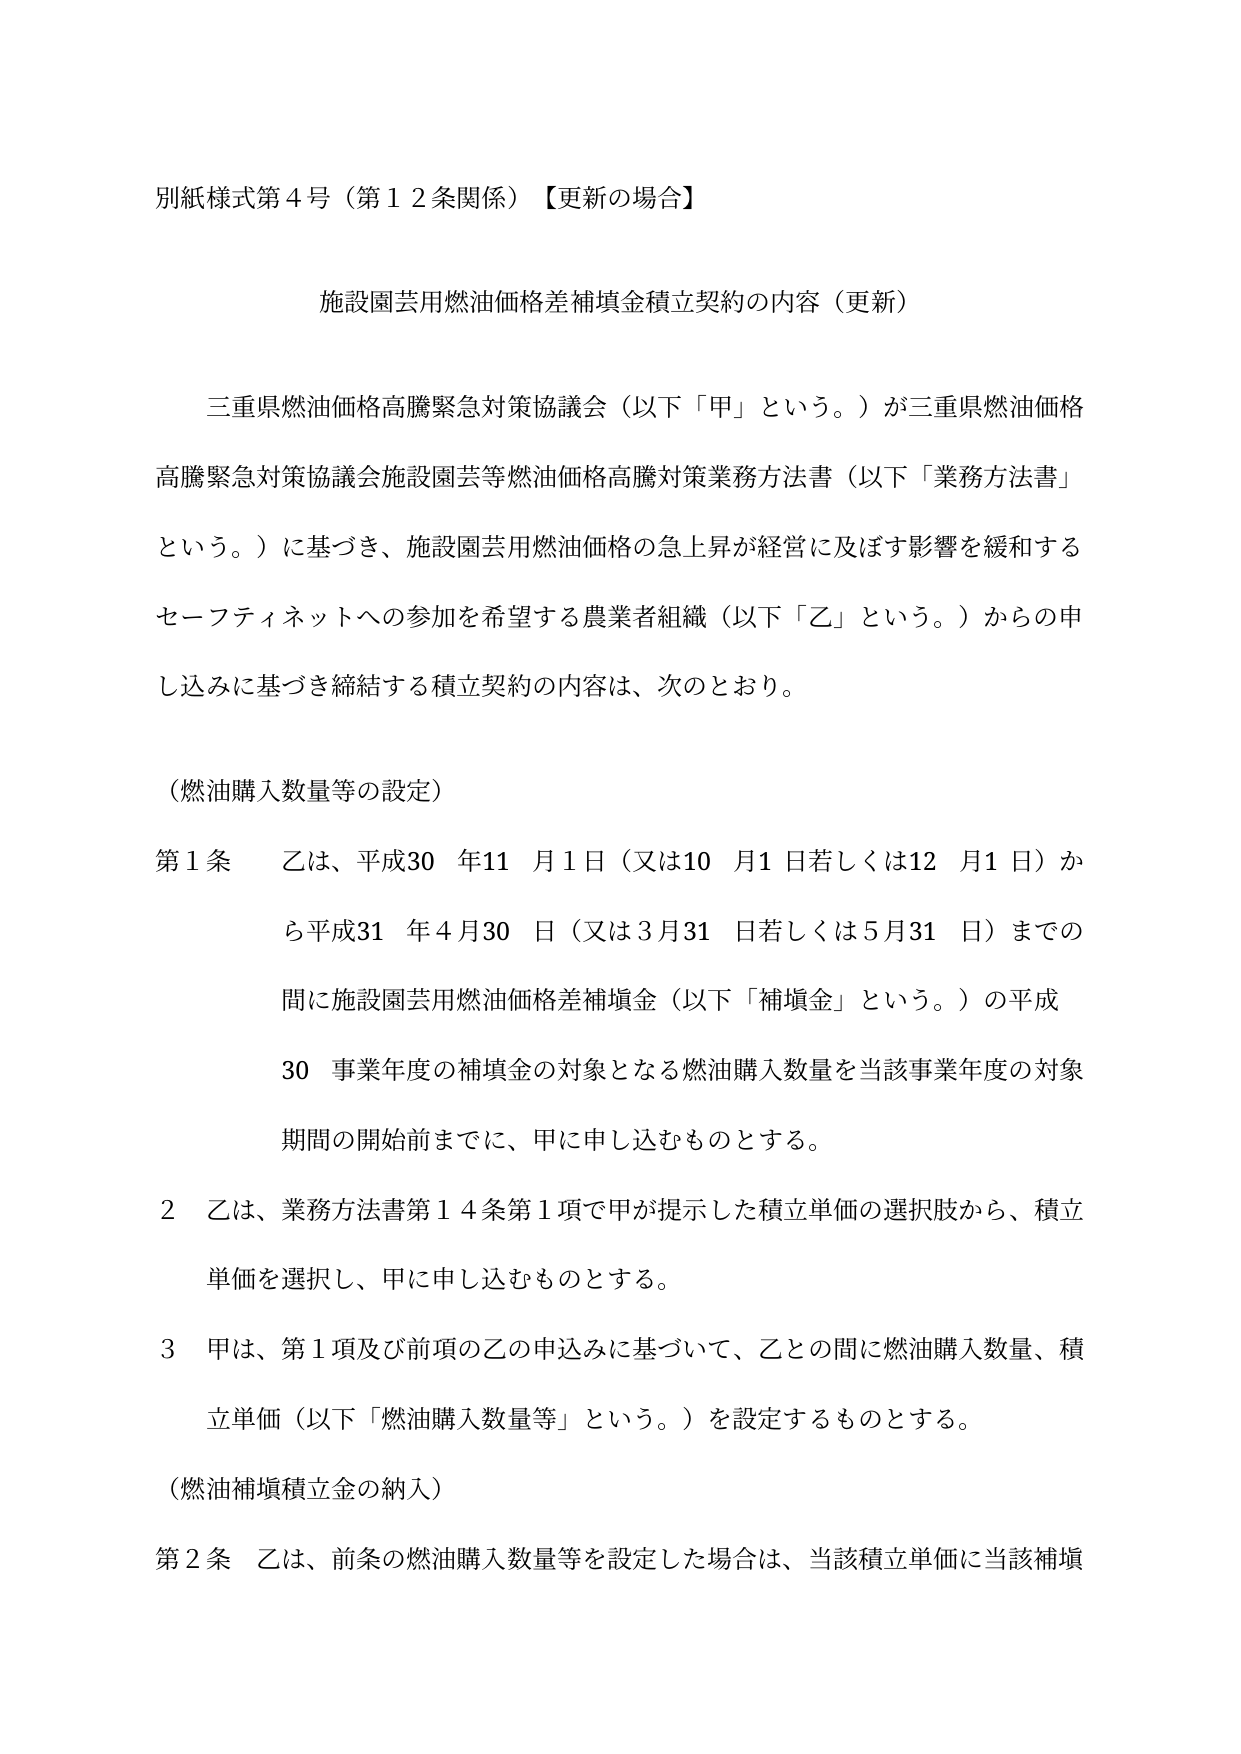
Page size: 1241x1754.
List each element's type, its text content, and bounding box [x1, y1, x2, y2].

text ２ 乙は、業務方法書第１４条第１項で甲が提示した積立単価の選択肢から、積立単価を選択し、甲に申し込むものとする。 [156, 1173, 1084, 1313]
list 乙は、平成30年11月１日（又は10月1日若しくは12月1日）から平成31年４月30日（又は３月31日若しくは５月31日）までの間に施設園芸用燃油価格差補塡金（以下「補塡金」という。）の平成30事業年度の補填金の対象となる燃油購入数量を当該事業年度の対象期間の開始前までに、甲に申し込むものとする。 [156, 824, 1084, 1173]
text （燃油購入数量等の設定） [156, 755, 1084, 824]
text 三重県燃油価格高騰緊急対策協議会（以下「甲」という。）が三重県燃油価格高騰緊急対策協議会施設園芸等燃油価格高騰対策業務方法書（以下「業務方法書」という。）に基づき、施設園芸用燃油価格の急上昇が経営に及ぼす影響を緩和するセーフティネットへの参加を希望する農業者組織（以下「乙」という。）からの申し込みに基づき締結する積立契約の内容は、次のとおり。 [156, 371, 1084, 720]
text 別紙様式第４号（第１２条関係）【更新の場合】 [156, 162, 1084, 231]
text ３ 甲は、第１項及び前項の乙の申込みに基づいて、乙との間に燃油購入数量、積立単価（以下「燃油購入数量等」という。）を設定するものとする。 [156, 1313, 1084, 1453]
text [156, 1522, 1084, 1592]
text 施設園芸用燃油価格差補填金積立契約の内容（更新） [156, 266, 1084, 336]
text （燃油補塡積立金の納入） [156, 1453, 1084, 1522]
